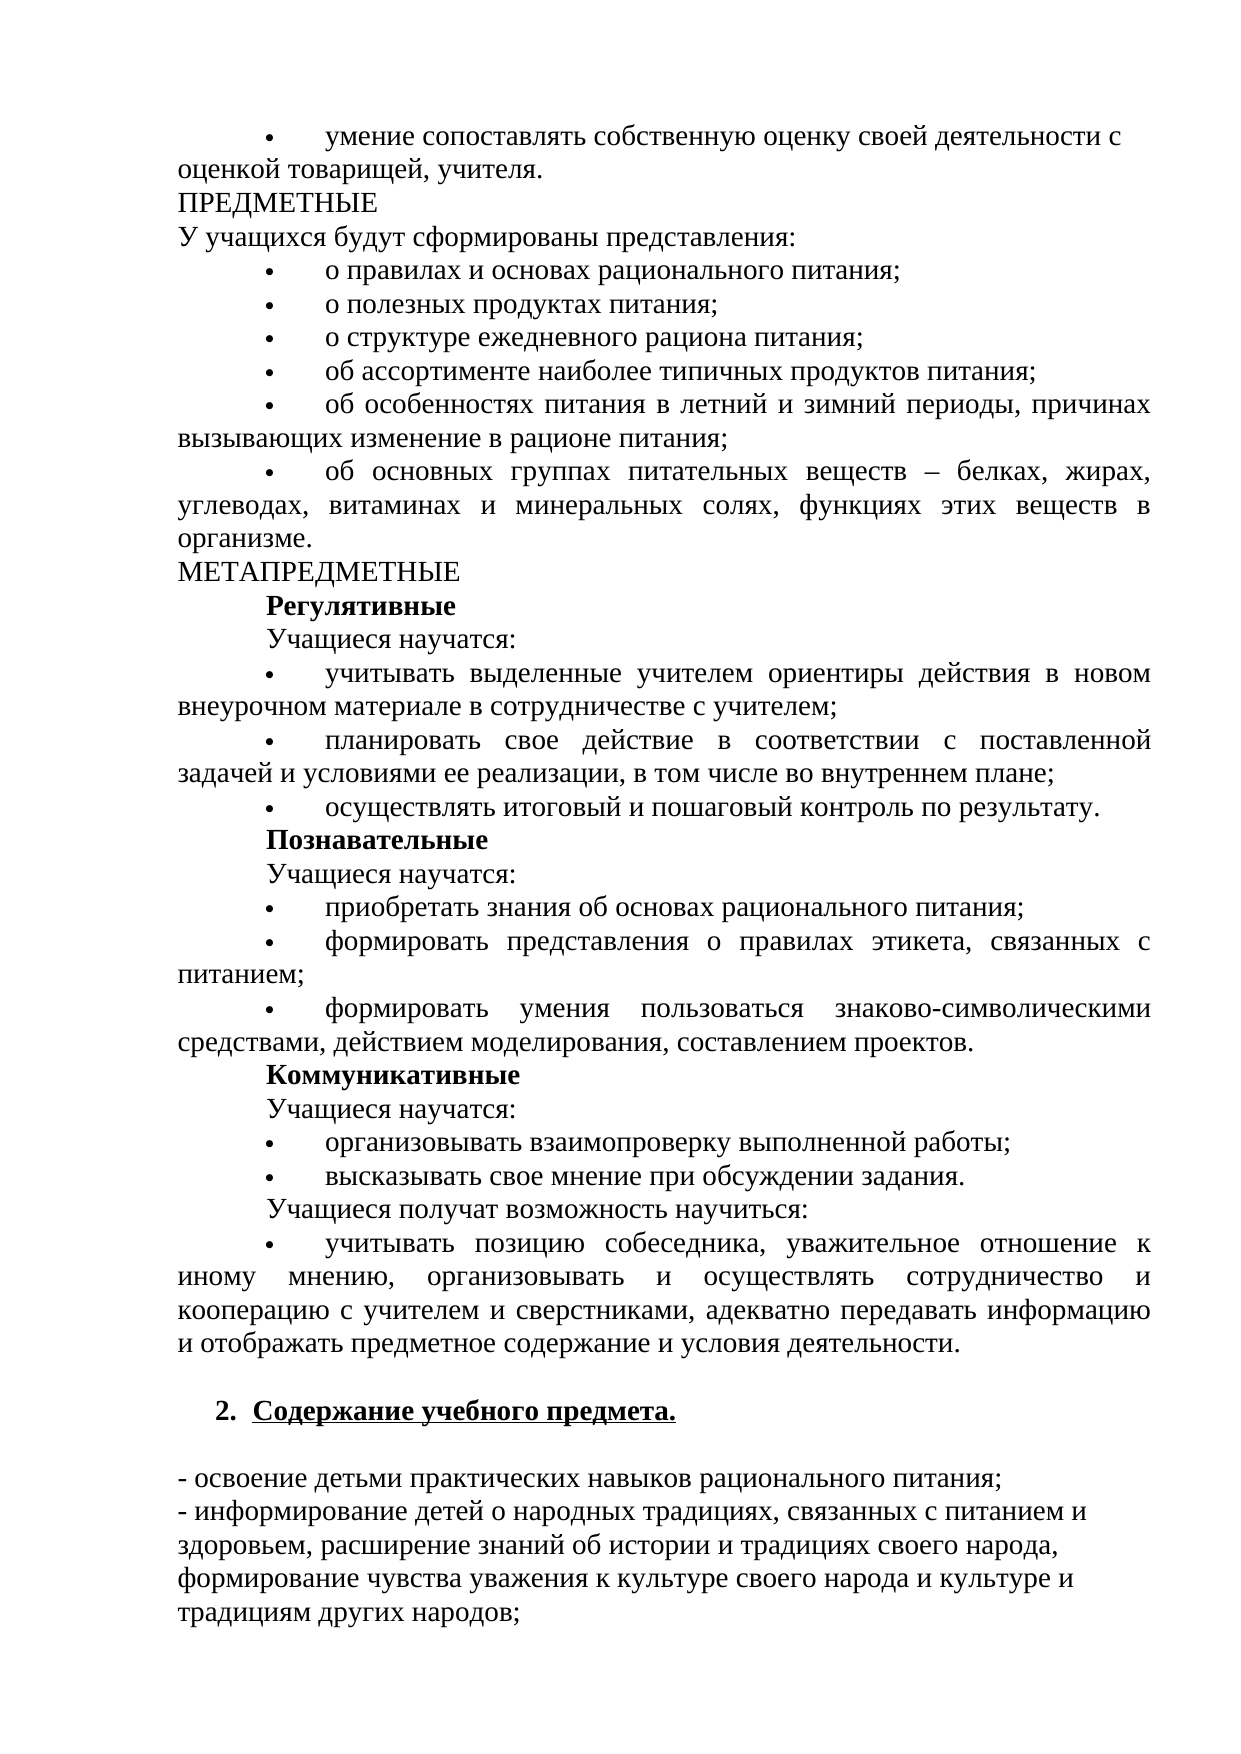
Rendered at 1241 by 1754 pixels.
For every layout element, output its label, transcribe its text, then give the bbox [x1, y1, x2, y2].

list об ассортименте наиболее типичных продуктов питания; [177, 353, 1152, 386]
list об основных группах питательных веществ – белках, жирах, углеводах, витаминах и минеральных солях, функциях этих веществ в организме. [177, 453, 1152, 554]
list о структуре ежедневного рациона питания; [177, 319, 1152, 353]
list о правилах и основах рационального питания; [177, 252, 1152, 286]
text - освоение детьми практических навыков рационального питания; [177, 1460, 1152, 1493]
text У учащихся будут сформированы представления: [177, 219, 1152, 252]
list организовывать взаимопроверку выполненной работы; [177, 1124, 1152, 1158]
list Содержание учебного предмета. [215, 1393, 1152, 1426]
text МЕТАПРЕДМЕТНЫЕ [177, 554, 1152, 588]
text Учащиеся научатся: [177, 621, 1152, 655]
list формировать представления о правилах этикета, связанных с питанием; [177, 923, 1152, 990]
list учитывать позицию собеседника, уважительное отношение к иному мнению, организовывать и осуществлять сотрудничество и кооперацию с учителем и сверстниками, адекватно передавать информацию и отображать предметное содержание и условия деятельности. [177, 1225, 1152, 1359]
list высказывать свое мнение при обсуждении задания. [177, 1158, 1152, 1191]
list формировать умения пользоваться знаково-символическими средствами, действием моделирования, составлением проектов. [177, 990, 1152, 1057]
text ПРЕДМЕТНЫЕ [177, 185, 1152, 219]
list умение сопоставлять собственную оценку своей деятельности с оценкой товарищей, учителя. [177, 118, 1152, 185]
text Учащиеся получат возможность научиться: [177, 1191, 1152, 1225]
text Регулятивные [177, 588, 1152, 621]
text Коммуникативные [177, 1057, 1152, 1091]
list учитывать выделенные учителем ориентиры действия в новом внеурочном материале в сотрудничестве с учителем; [177, 655, 1152, 722]
list о полезных продуктах питания; [177, 286, 1152, 319]
text Познавательные [177, 822, 1152, 856]
list об особенностях питания в летний и зимний периоды, причинах вызывающих изменение в рационе питания; [177, 386, 1152, 453]
text - информирование детей о народных традициях, связанных с питанием и здоровьем, расширение знаний об истории и традициях своего народа, формирование чувства уважения к культуре своего народа и культуре и традициям других народов; [177, 1493, 1152, 1627]
list планировать свое действие в соответствии с поставленной задачей и условиями ее реализации, в том числе во внутреннем плане; [177, 722, 1152, 789]
text Учащиеся научатся: [177, 856, 1152, 889]
list приобретать знания об основах рационального питания; [177, 889, 1152, 923]
text Учащиеся научатся: [177, 1091, 1152, 1124]
list осуществлять итоговый и пошаговый контроль по результату. [177, 789, 1152, 822]
